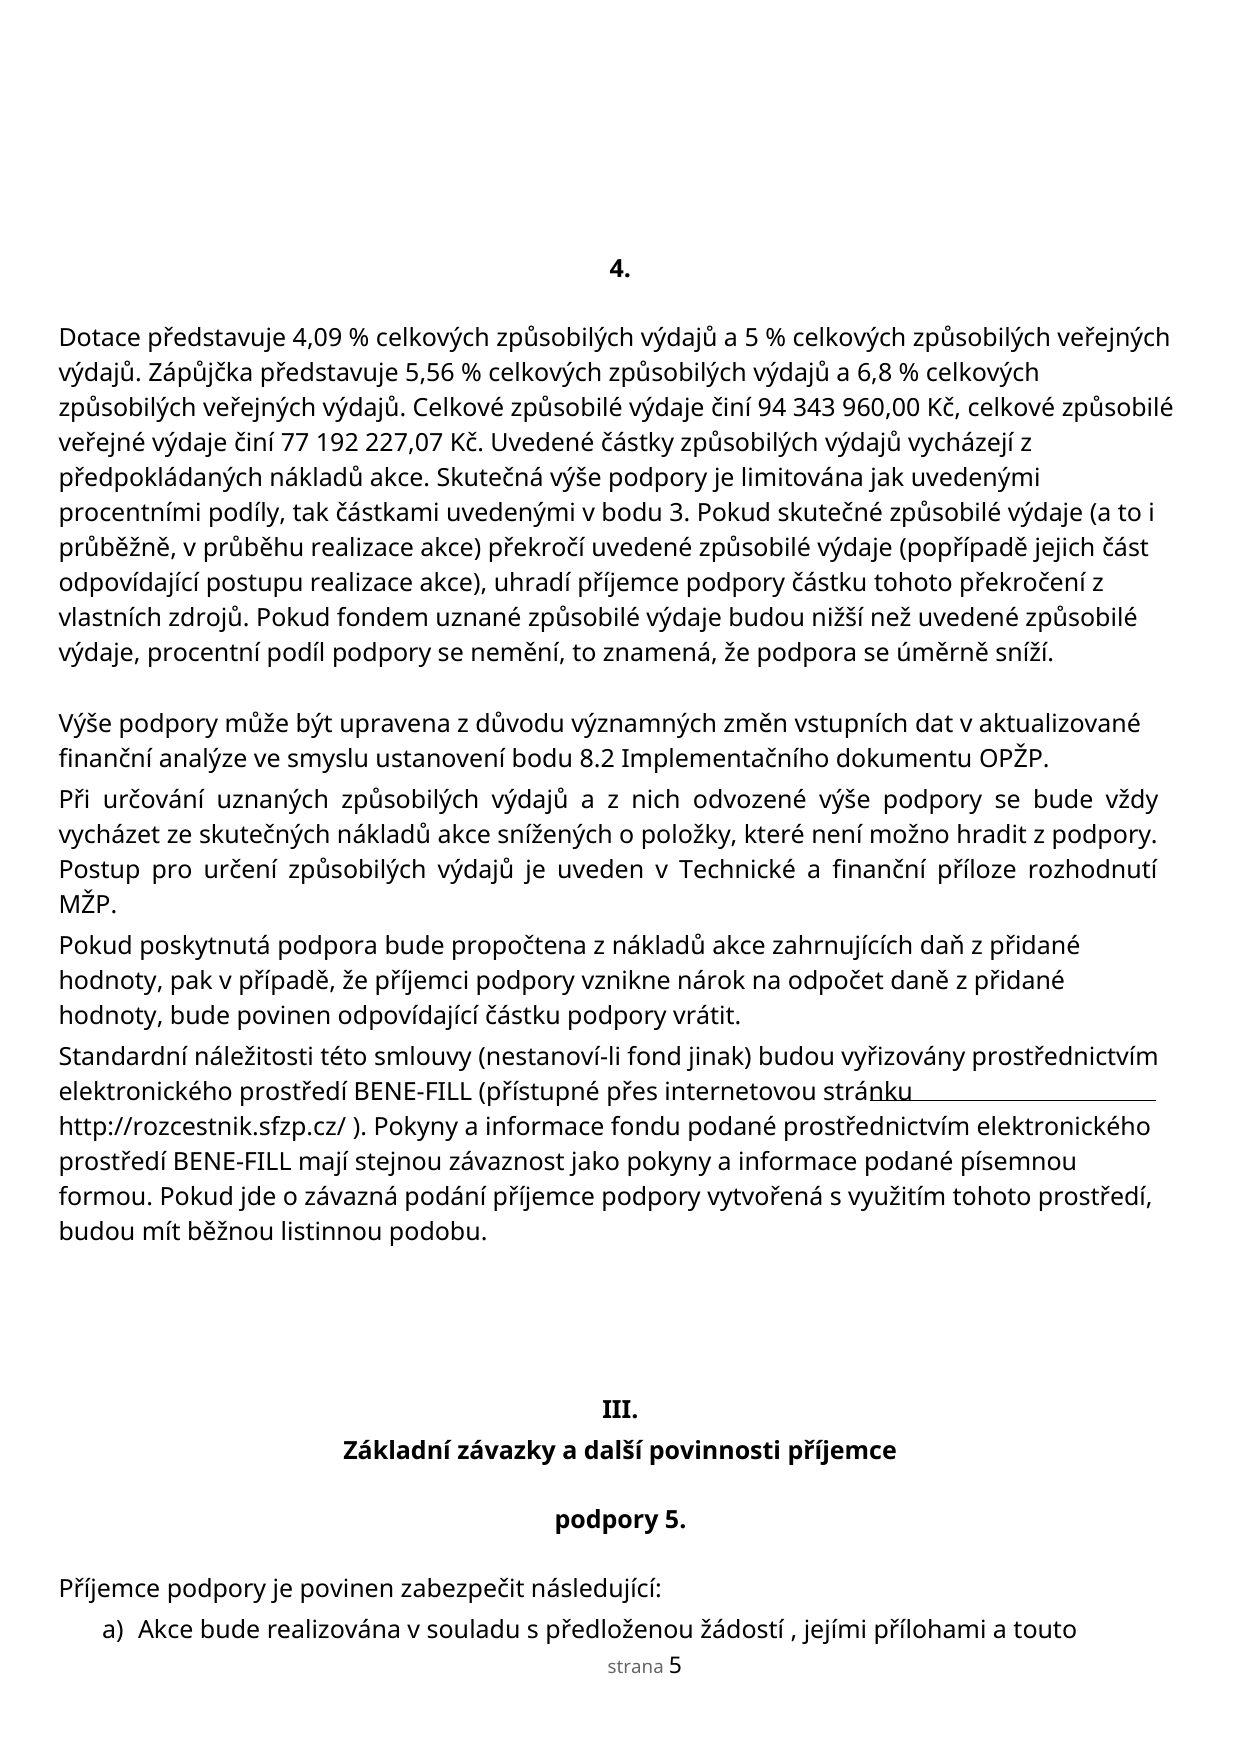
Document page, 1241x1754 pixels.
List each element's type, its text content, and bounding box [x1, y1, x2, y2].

text Pokud poskytnutá podpora bude propočtena z nákladů akce zahrnujících daň z přidané hodnoty, pak v případě, že příjemci podpory vznikne nárok na odpočet daně z přidané hodnoty, bude povinen odpovídající částku podpory vrátit. [58, 928, 1170, 1032]
text Výše podpory může být upravena z důvodu významných změn vstupních dat v aktualizované finanční analýze ve smyslu ustanovení bodu 8.2 Implementačního dokumentu OPŽP. [58, 706, 1167, 775]
text Základní závazky a další povinnosti příjemce podpory 5. [319, 1432, 921, 1536]
text Standardní náležitosti této smlouvy (nestanoví-li fond jinak) budou vyřizovány prostřednictvím elektronického prostředí BENE-FILL (přístupné přes internetovou stránku http://rozcestnik.sfzp.cz/ ). Pokyny a informace fondu podané prostřednictvím elektronického prostředí BENE-FILL mají stejnou závaznost jako pokyny a informace podané písemnou formou. Pokud jde o závazná podání příjemce podpory vytvořená s využitím tohoto prostředí, budou mít běžnou listinnou podobu. [58, 1039, 1176, 1248]
text Dotace představuje 4,09 % celkových způsobilých výdajů a 5 % celkových způsobilých veřejných výdajů. Zápůjčka představuje 5,56 % celkových způsobilých výdajů a 6,8 % celkových způsobilých veřejných výdajů. Celkové způsobilé výdaje činí 94 343 960,00 Kč, celkové způsobilé veřejné výdaje činí 77 192 227,07 Kč. Uvedené částky způsobilých výdajů vycházejí z předpokládaných nákladů akce. Skutečná výše podpory je limitována jak uvedenými procentními podíly, tak částkami uvedenými v bodu 3. Pokud skutečné způsobilé výdaje (a to i průběžně, v průběhu realizace akce) překročí uvedené způsobilé výdaje (popřípadě jejich část odpovídající postupu realizace akce), uhradí příjemce podpory částku tohoto překročení z vlastních zdrojů. Pokud fondem uznané způsobilé výdaje budou nižší než uvedené způsobilé výdaje, procentní podíl podpory se nemění, to znamená, že podpora se úměrně sníží. [58, 320, 1177, 669]
subtitle III. [319, 1392, 921, 1426]
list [102, 1612, 1176, 1646]
text Příjemce podpory je povinen zabezpečit následující: [58, 1571, 1188, 1605]
text Při určování uznaných způsobilých výdajů a z nich odvozené výše podpory se bude vždy vycházet ze skutečných nákladů akce snížených o položky, které není možno hradit z podpory. Postup pro určení způsobilých výdajů je uveden v Technické a finanční příloze rozhodnutí MŽP. [58, 782, 1159, 921]
subtitle 4. [319, 251, 921, 285]
